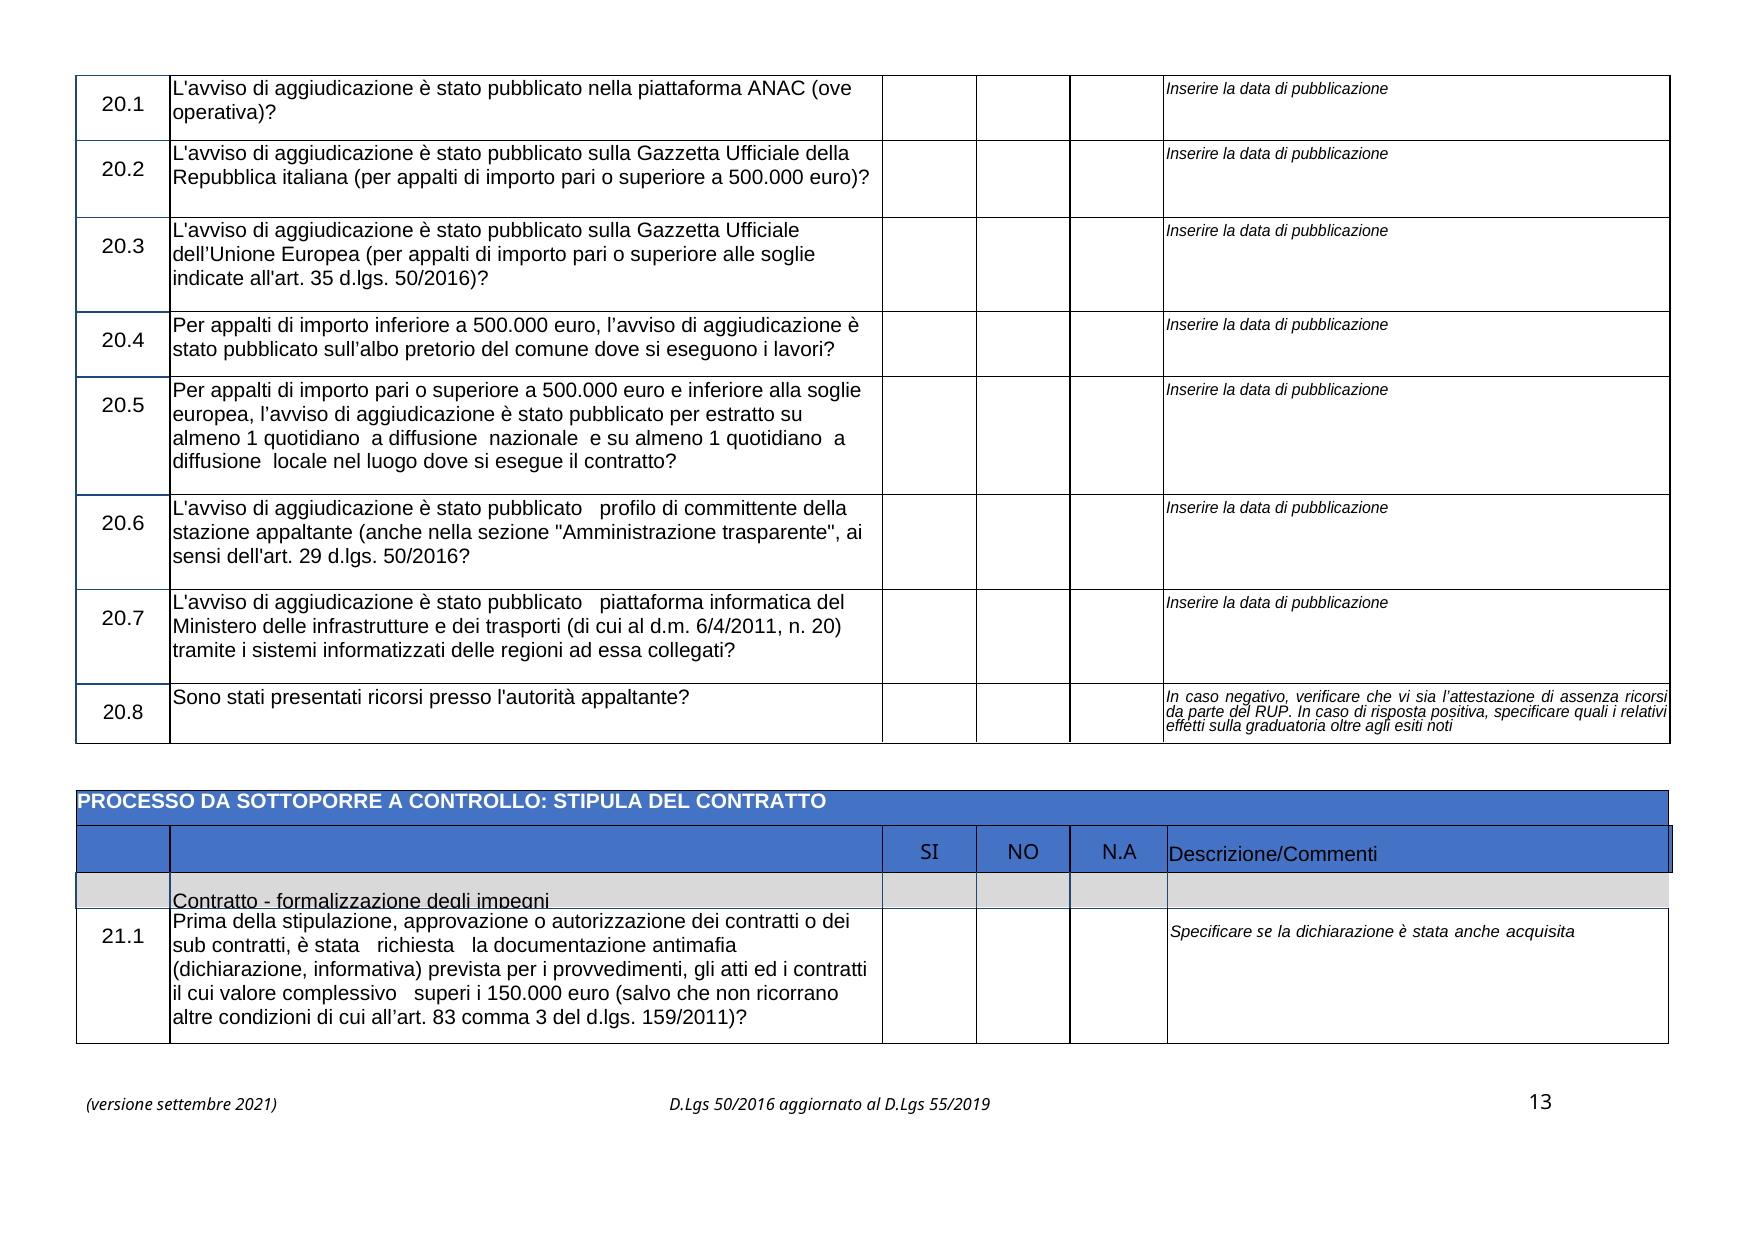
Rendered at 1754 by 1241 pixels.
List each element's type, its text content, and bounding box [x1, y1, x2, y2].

table_cell [883, 590, 976, 683]
table_cell [1071, 590, 1163, 683]
table_cell [883, 312, 976, 376]
table_cell L'avviso di aggiudicazione è stato pubblicato piattaforma informatica del Ministero delle infrastrutture e dei trasporti (di cui al d.m. 6/4/2011, n. 20) tramite i sistemi informatizzati delle regioni ad essa collegati? [171, 590, 882, 683]
table_cell NO [977, 826, 1069, 872]
table_cell [977, 590, 1069, 683]
table_cell 20.4 [77, 313, 169, 376]
table_cell [883, 377, 976, 494]
table_cell [77, 826, 169, 872]
table_cell Sono stati presentati ricorsi presso l'autorità appaltante? [171, 684, 882, 742]
table_cell Inserire la data di pubblicazione [1164, 141, 1669, 217]
table_cell Descrizione/Commenti [1168, 826, 1668, 872]
table_cell N.A [1071, 826, 1167, 872]
table_cell [883, 909, 976, 1043]
table_cell [1071, 218, 1163, 311]
table_cell [883, 141, 976, 217]
table_cell Inserire la data di pubblicazione [1164, 218, 1669, 311]
table_cell [1071, 312, 1163, 376]
table_cell [1071, 495, 1163, 589]
table_cell [883, 218, 976, 311]
table_cell [977, 76, 1069, 140]
table_cell [883, 684, 976, 742]
table_cell [883, 873, 976, 907]
table_cell [77, 873, 169, 907]
table_cell [977, 909, 1069, 1043]
table_cell [883, 76, 976, 140]
table_cell 20.2 [77, 141, 169, 217]
table_cell 20.8 [77, 685, 169, 742]
table_header PROCESSO DA SOTTOPORRE A CONTROLLO: STIPULA DEL CONTRATTO [77, 791, 1668, 825]
table_cell SI [883, 826, 976, 872]
table_cell 20.3 [77, 218, 169, 311]
table_cell [1168, 873, 1669, 907]
table_cell Prima della stipulazione, approvazione o autorizzazione dei contratti o dei sub contratti, è stata richiesta la documentazione antimafia (dichiarazione, informativa) prevista per i provvedimenti, gli atti ed i contratti il cui valore complessivo superi i 150.000 euro (salvo che non ricorrano altre condizioni di cui all’art. 83 comma 3 del d.lgs. 159/2011)? [171, 909, 882, 1043]
table_cell Contratto - formalizzazione degli impegni [171, 873, 882, 907]
table_cell [1071, 141, 1163, 217]
table_cell 20.1 [77, 76, 169, 140]
table_cell Per appalti di importo inferiore a 500.000 euro, l’avviso di aggiudicazione è stato pubblicato sull’albo pretorio del comune dove si eseguono i lavori? [171, 312, 882, 376]
table_cell 20.7 [77, 590, 169, 683]
table_cell Inserire la data di pubblicazione [1164, 312, 1669, 376]
table_cell [977, 873, 1069, 907]
table_cell [1071, 377, 1163, 494]
table_cell [977, 141, 1069, 217]
table_cell 20.6 [77, 496, 169, 589]
table_cell [1071, 76, 1163, 140]
table_cell [1071, 909, 1167, 1043]
table_cell L'avviso di aggiudicazione è stato pubblicato sulla Gazzetta Ufficiale della Repubblica italiana (per appalti di importo pari o superiore a 500.000 euro)? [171, 141, 882, 217]
table_cell [883, 495, 976, 589]
table_cell Inserire la data di pubblicazione [1164, 76, 1669, 140]
table_cell [1071, 684, 1163, 742]
table_cell L'avviso di aggiudicazione è stato pubblicato nella piattaforma ANAC (ove operativa)? [171, 76, 882, 140]
table_cell Inserire la data di pubblicazione [1164, 590, 1669, 683]
table_cell In caso negativo, verificare che vi sia l’attestazione di assenza ricorsi da parte del RUP. In caso di risposta positiva, specificare quali i relativi effetti sulla graduatoria oltre agli esiti noti [1164, 684, 1669, 742]
table_cell L'avviso di aggiudicazione è stato pubblicato sulla Gazzetta Ufficiale dell’Unione Europea (per appalti di importo pari o superiore alle soglie indicate all'art. 35 d.lgs. 50/2016)? [171, 218, 882, 311]
table_cell Per appalti di importo pari o superiore a 500.000 euro e inferiore alla soglie europea, l’avviso di aggiudicazione è stato pubblicato per estratto su almeno 1 quotidiano a diffusione nazionale e su almeno 1 quotidiano a diffusione locale nel luogo dove si esegue il contratto? [171, 377, 882, 494]
table_cell [977, 684, 1069, 742]
table_cell Specificare se la dichiarazione è stata anche acquisita [1168, 909, 1668, 1043]
table_cell Inserire la data di pubblicazione [1164, 495, 1669, 589]
table_cell Inserire la data di pubblicazione [1164, 377, 1669, 494]
table_cell [977, 218, 1069, 311]
table_cell [171, 826, 882, 872]
table_cell [1071, 873, 1167, 907]
table_cell L'avviso di aggiudicazione è stato pubblicato profilo di committente della stazione appaltante (anche nella sezione "Amministrazione trasparente", ai sensi dell'art. 29 d.lgs. 50/2016? [171, 495, 882, 589]
table_cell 20.5 [77, 378, 169, 494]
table_cell [977, 312, 1069, 376]
table_cell 21.1 [77, 909, 169, 1043]
table_cell [977, 377, 1069, 494]
table_cell [977, 495, 1069, 589]
